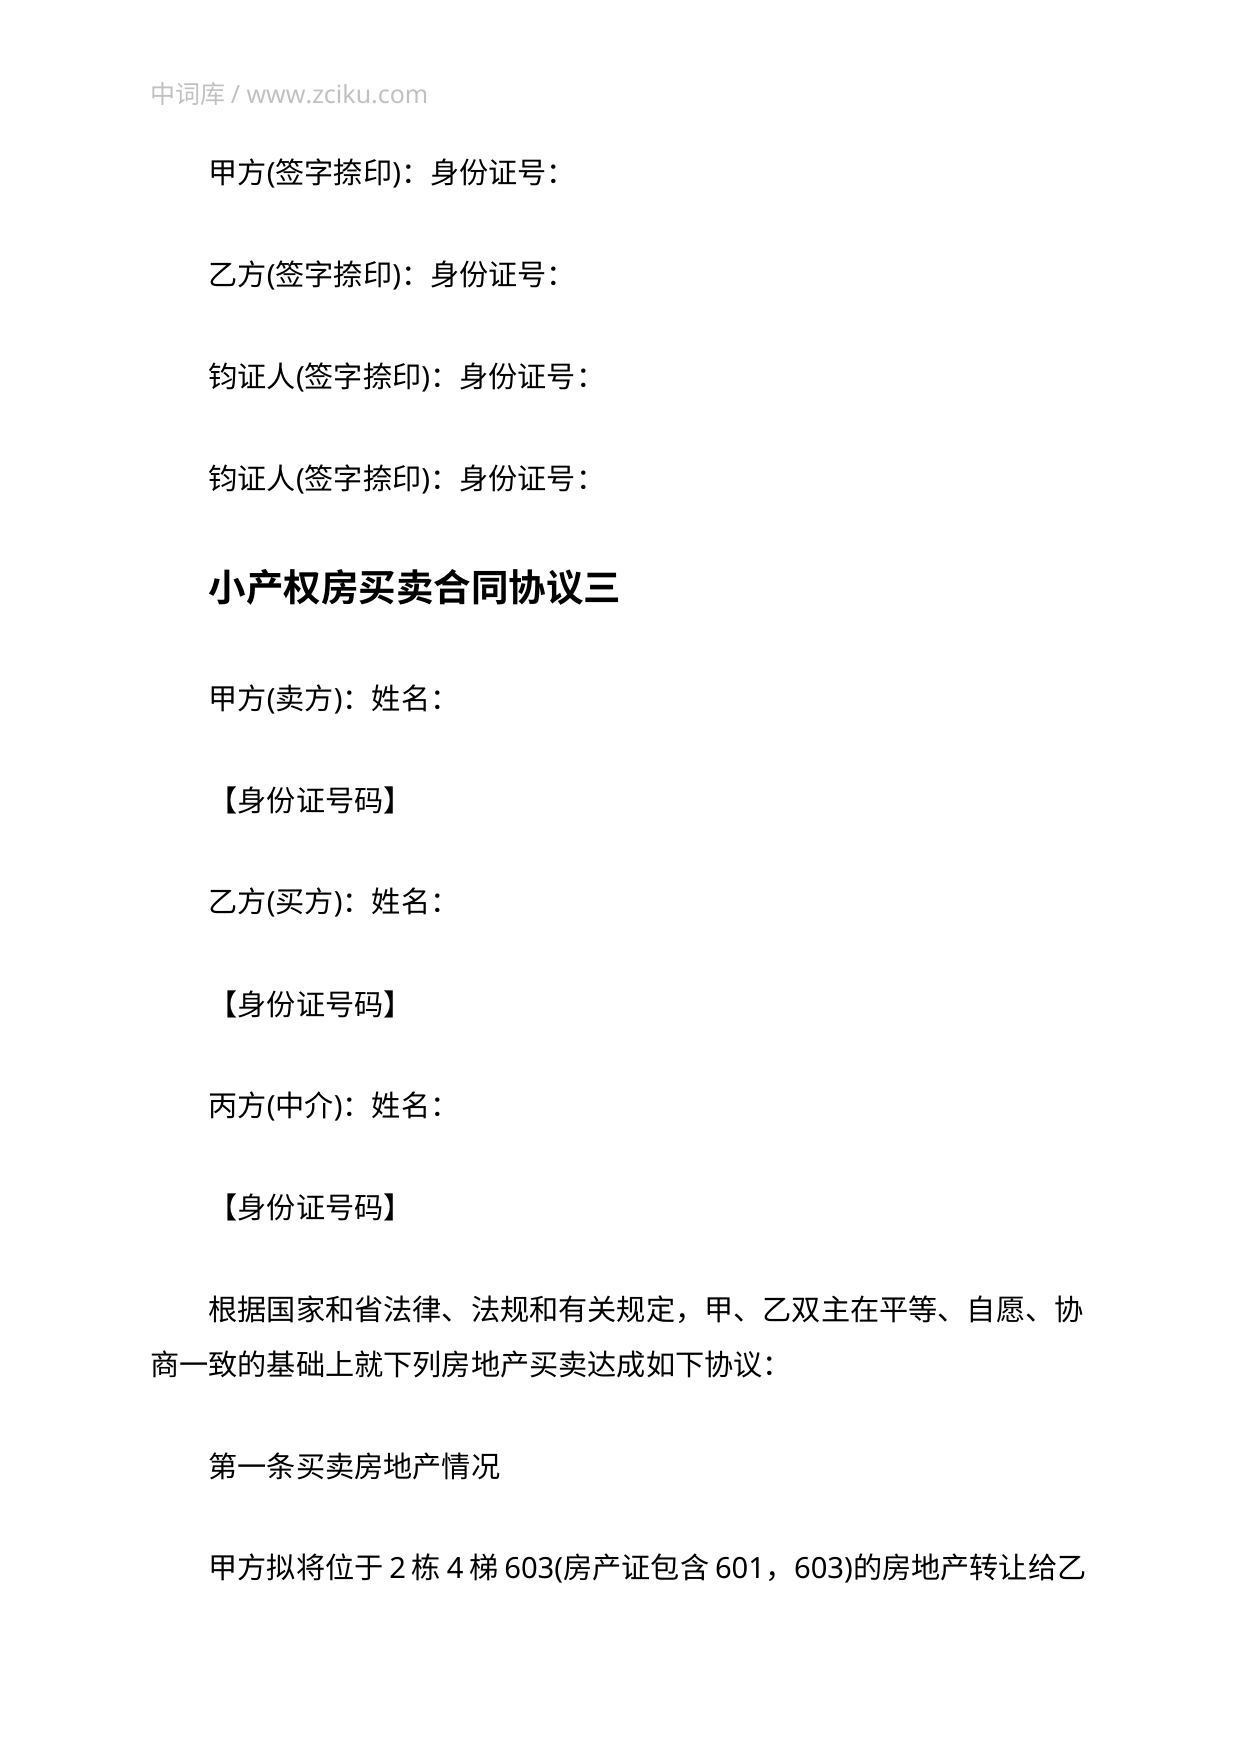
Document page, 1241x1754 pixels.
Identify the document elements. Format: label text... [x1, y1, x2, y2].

text 乙方(签字捺印)：身份证号： [150, 252, 1090, 294]
text 根据国家和省法律、法规和有关规定，甲、乙双主在平等、自愿、协商一致的基础上就下列房地产买卖达成如下协议： [150, 1287, 1090, 1384]
text 钧证人(签字捺印)：身份证号： [150, 456, 1090, 498]
text 甲方(签字捺印)：身份证号： [150, 150, 1090, 192]
text 丙方(中介)：姓名： [150, 1083, 1090, 1125]
text 乙方(买方)：姓名： [150, 879, 1090, 921]
text 【身份证号码】 [150, 777, 1090, 819]
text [150, 1545, 1090, 1587]
text 钧证人(签字捺印)：身份证号： [150, 354, 1090, 396]
text 小产权房买卖合同协议三 [150, 558, 1090, 612]
text 第一条买卖房地产情况 [150, 1443, 1090, 1486]
text 【身份证号码】 [150, 1185, 1090, 1227]
text 甲方(卖方)：姓名： [150, 675, 1090, 718]
text 【身份证号码】 [150, 981, 1090, 1023]
